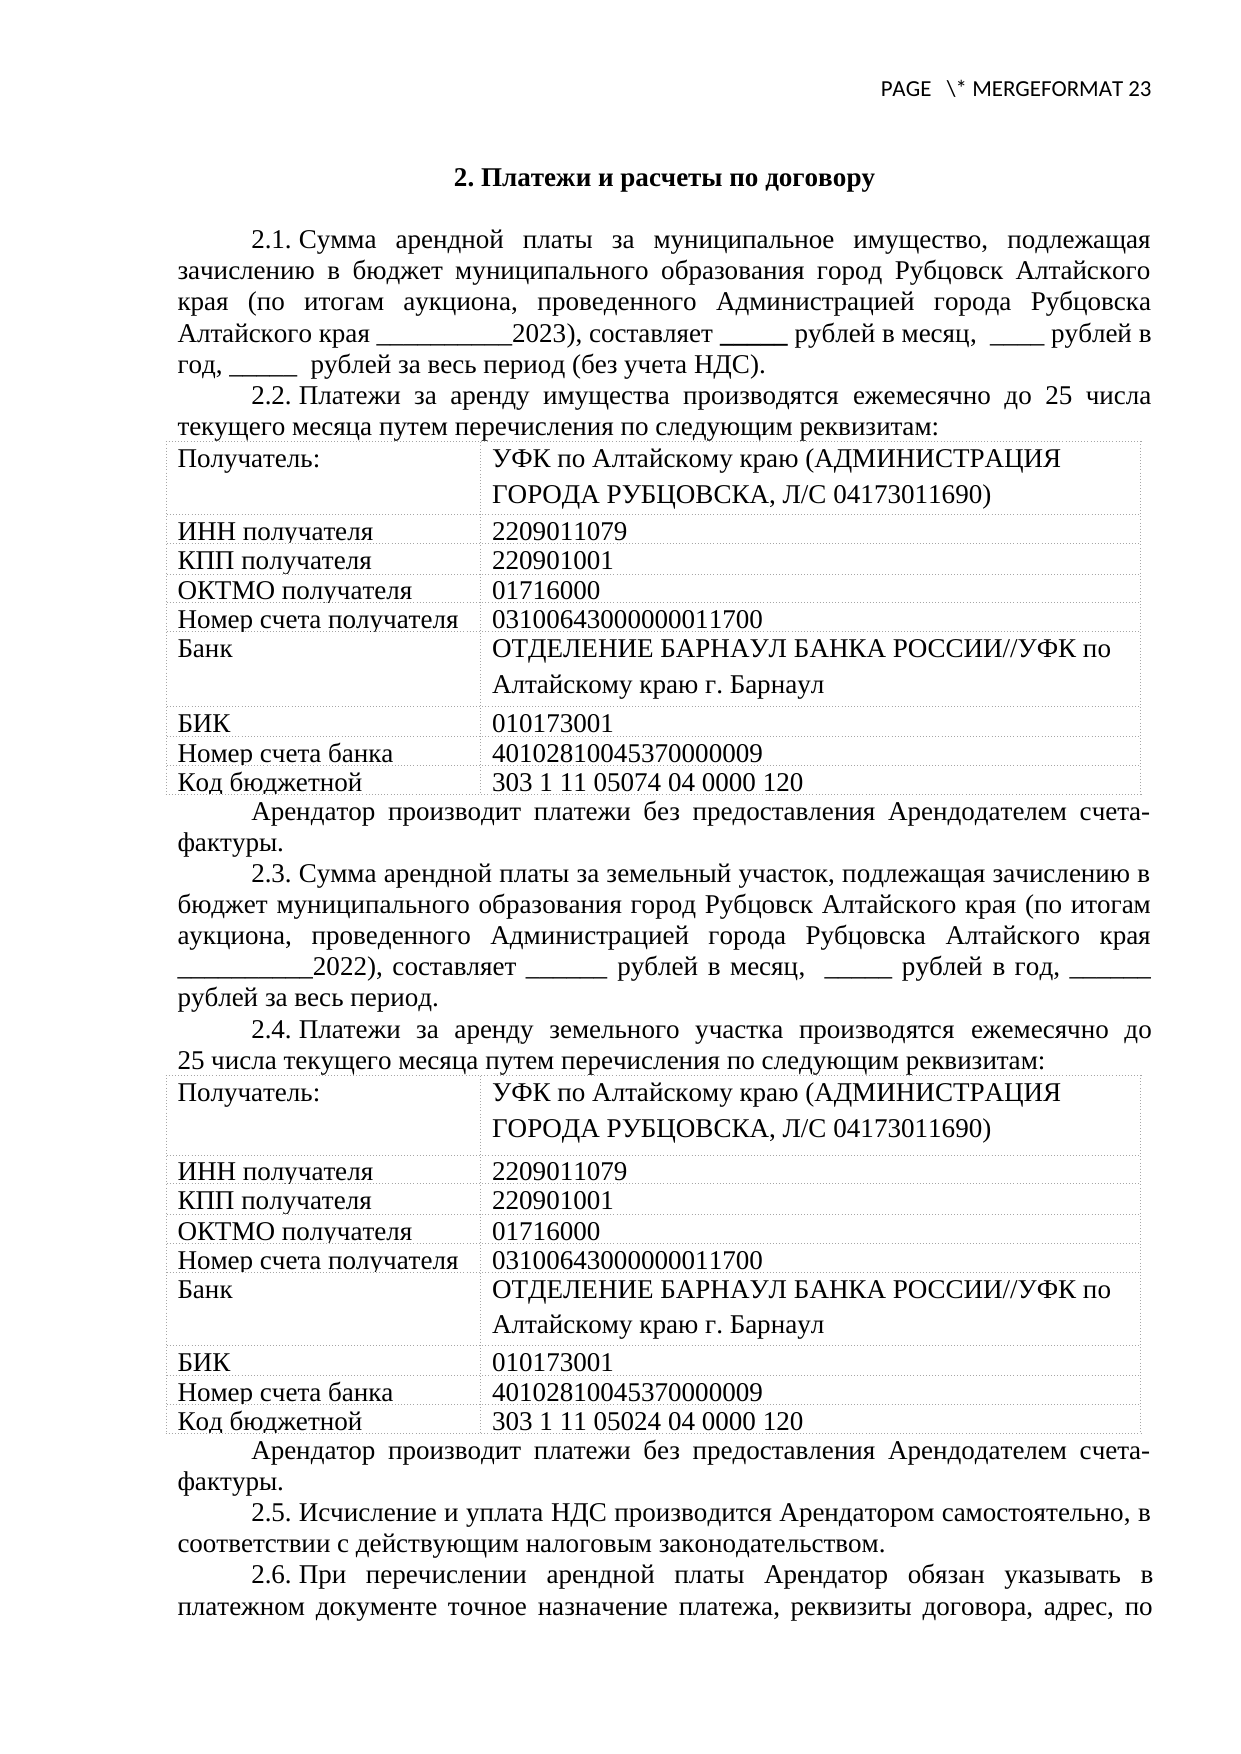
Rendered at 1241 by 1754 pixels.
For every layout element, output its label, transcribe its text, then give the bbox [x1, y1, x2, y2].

table_cell 03100643000000011700 [481, 1243, 1140, 1272]
table_cell Код бюджетной классификации [166, 765, 481, 794]
text Арендатор производит платежи без предоставления Арендодателем счета-фактуры. [177, 795, 1152, 857]
table_header Получатель: [166, 1075, 481, 1154]
table_cell Банк [166, 1272, 481, 1345]
table_cell Номер счета банка получателя [166, 736, 481, 765]
table_header Получатель: [166, 441, 481, 514]
table_cell 40102810045370000009 [481, 1375, 1140, 1404]
table_header УФК по Алтайскому краю (АДМИНИСТРАЦИЯ ГОРОДА РУБЦОВСКА, Л/С 04173011690) [481, 1075, 1140, 1154]
table_cell Номер счета получателя [166, 1243, 481, 1272]
table_cell Банк [166, 631, 481, 706]
table_cell БИК [166, 1345, 481, 1375]
table_cell Номер счета получателя [166, 602, 481, 631]
table_cell ОКТМО получателя [166, 574, 481, 602]
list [177, 1558, 1154, 1621]
table_cell 010173001 [481, 1345, 1140, 1375]
table_cell 40102810045370000009 [481, 736, 1140, 765]
table_cell 2209011079 [481, 514, 1140, 543]
table_cell БИК [166, 706, 481, 736]
table_cell 2209011079 [481, 1155, 1140, 1183]
list Платежи за аренду земельного участка производятся ежемесячно до 25 числа текущего месяца путем перечисления по следующим реквизитам: [177, 1013, 1152, 1075]
table_cell 01716000 [481, 1214, 1140, 1243]
table_cell 03100643000000011700 [481, 602, 1140, 631]
table_header УФК по Алтайскому краю (АДМИНИСТРАЦИЯ ГОРОДА РУБЦОВСКА, Л/С 04173011690) [481, 441, 1140, 514]
table_cell ИНН получателя [166, 514, 481, 543]
text Арендатор производит платежи без предоставления Арендодателем счета-фактуры. [177, 1434, 1152, 1496]
table_cell 303 1 11 05074 04 0000 120 [481, 765, 1140, 794]
list Сумма арендной платы за муниципальное имущество, подлежащая зачислению в бюджет муниципального образования город Рубцовск Алтайского края (по итогам аукциона, проведенного Администрацией города Рубцовска Алтайского края __________2023), составляет _____ рублей в месяц, ____ рублей в год, _____ рублей за весь период (без учета НДС). [177, 223, 1152, 379]
list Платежи и расчеты по договору [177, 161, 1152, 192]
table_cell 220901001 [481, 1183, 1140, 1214]
list Сумма арендной платы за земельный участок, подлежащая зачислению в бюджет муниципального образования город Рубцовск Алтайского края (по итогам аукциона, проведенного Администрацией города Рубцовска Алтайского края __________2022), составляет ______ рублей в месяц, _____ рублей в год, ______ рублей за весь период. [177, 857, 1152, 1013]
table_cell ОКТМО получателя [166, 1214, 481, 1243]
list Исчисление и уплата НДС производится Арендатором самостоятельно, в соответствии с действующим налоговым законодательством. [177, 1496, 1152, 1558]
table_cell ИНН получателя [166, 1155, 481, 1183]
table_cell ОТДЕЛЕНИЕ БАРНАУЛ БАНКА РОССИИ//УФК по Алтайскому краю г. Барнаул [481, 631, 1140, 706]
table_cell 01716000 [481, 574, 1140, 602]
list Платежи за аренду имущества производятся ежемесячно до 25 числа текущего месяца путем перечисления по следующим реквизитам: [177, 379, 1152, 441]
table_cell Код бюджетной классификации [166, 1404, 481, 1433]
table_cell КПП получателя [166, 543, 481, 573]
table_cell 220901001 [481, 543, 1140, 573]
table_cell 010173001 [481, 706, 1140, 736]
table_cell Номер счета банка получателя [166, 1375, 481, 1404]
table_cell ОТДЕЛЕНИЕ БАРНАУЛ БАНКА РОССИИ//УФК по Алтайскому краю г. Барнаул [481, 1272, 1140, 1345]
table_cell 303 1 11 05024 04 0000 120 [481, 1404, 1140, 1433]
table_cell КПП получателя [166, 1183, 481, 1214]
